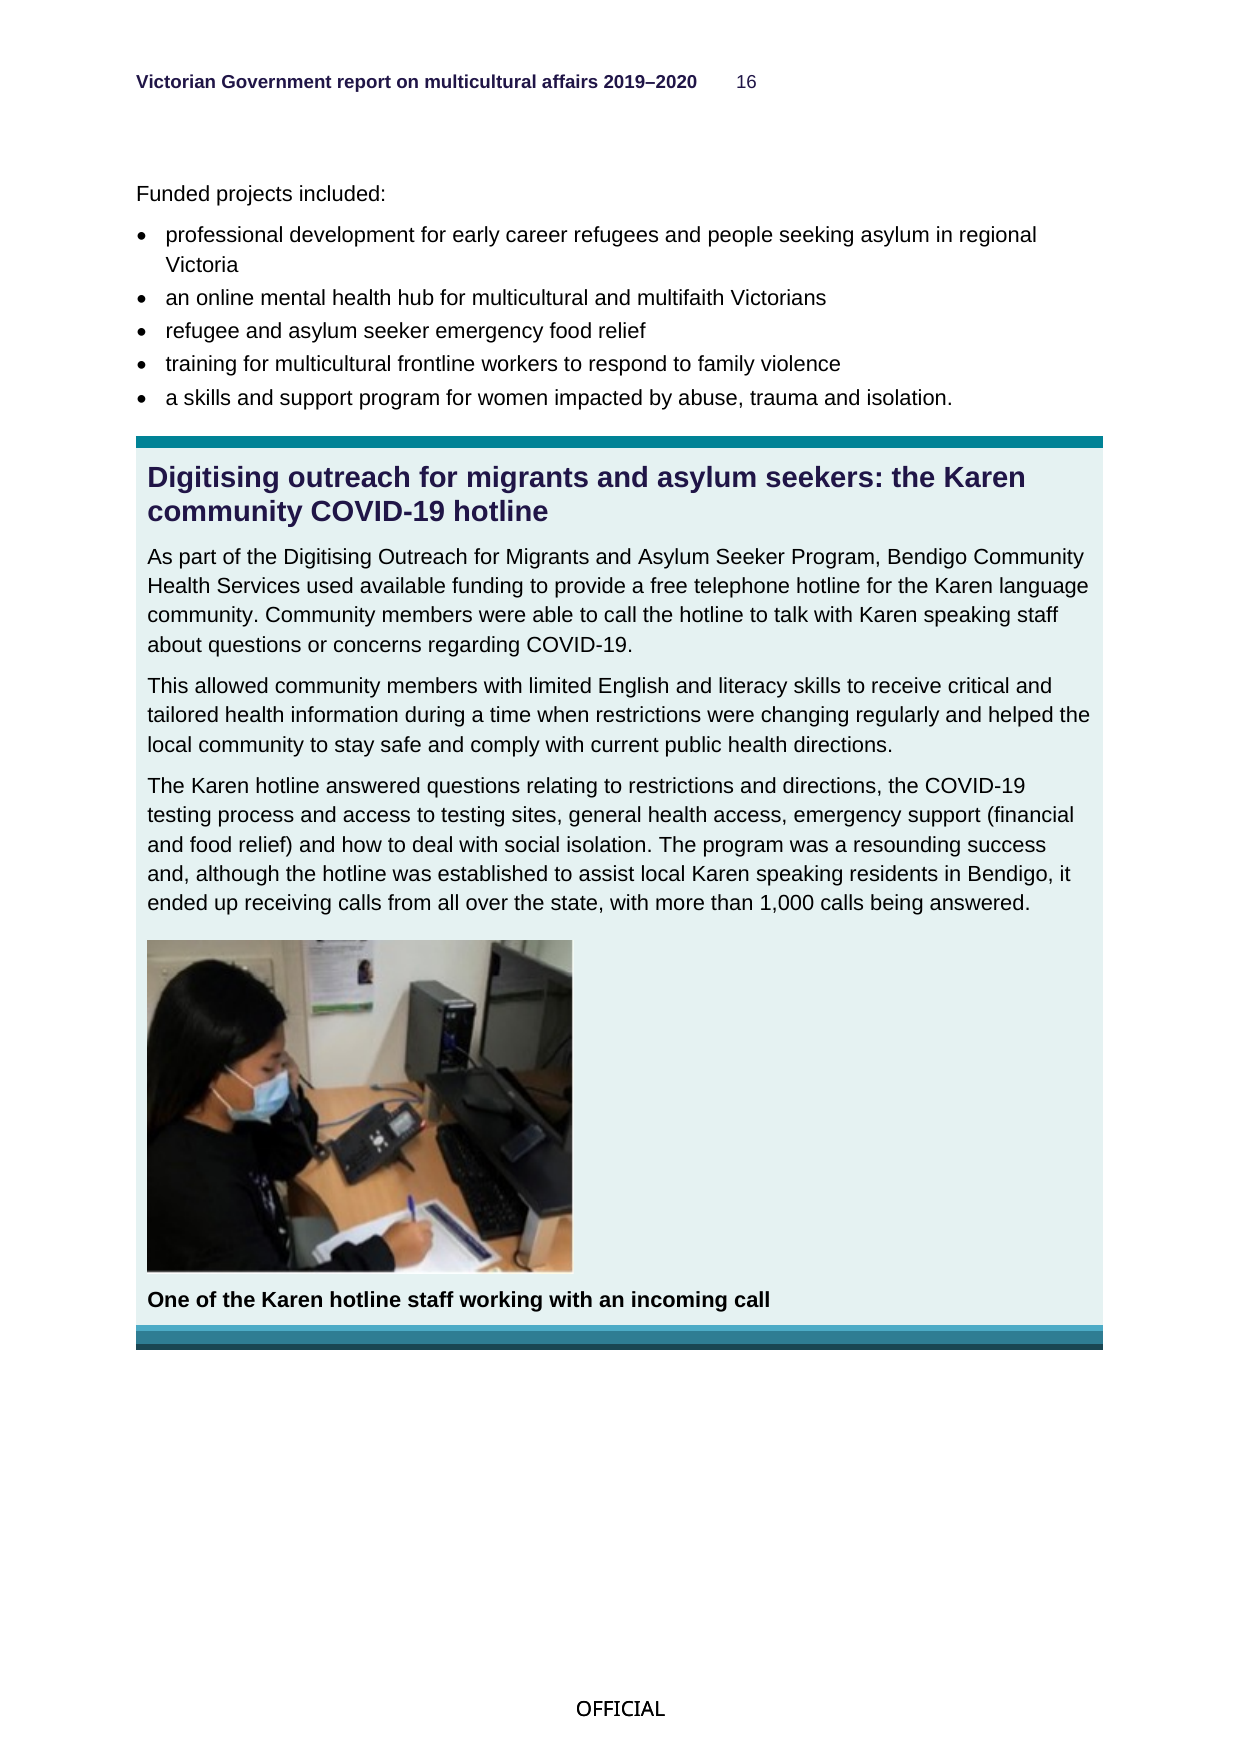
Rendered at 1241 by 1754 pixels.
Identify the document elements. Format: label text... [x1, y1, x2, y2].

table_cell As part of the Digitising Outreach for Migrants and Asylum Seeker Program, Bendigo Community Health Services used available funding to provide a free telephone hotline for the Karen language community. Community members were able to call the hotline to talk with Karen speaking staff about questions or concerns regarding COVID-19. This allowed community members with limited English and literacy skills to receive critical and tailored health information during a time when restrictions were changing regularly and helped the local community to stay safe and comply with current public health directions. The Karen hotline answered questions relating to restrictions and directions, the COVID-19 testing process and access to testing sites, general health access, emergency support (financial and food relief) and how to deal with social isolation. The program was a resounding success and, although the hotline was established to assist local Karen speaking residents in Bendigo, it ended up receiving calls from all over the state, with more than 1,000 calls being answered. One of the Karen hotline staff working with an incoming call [136, 540, 1103, 1325]
picture [147, 940, 574, 1274]
text an online mental health hub for multicultural and multifaith Victorians [136, 281, 1104, 311]
text Funded projects included: [136, 177, 1104, 206]
text refugee and asylum seeker emergency food relief [136, 315, 1104, 344]
text a skills and support program for women impacted by abuse, trauma and isolation. [136, 381, 1104, 411]
table_header Digitising outreach for migrants and asylum seekers: the Karen community COVID-19 hotline [136, 448, 1103, 540]
text professional development for early career refugees and people seeking asylum in regional Victoria [136, 219, 1104, 277]
text training for multicultural frontline workers to respond to family violence [136, 348, 1104, 377]
